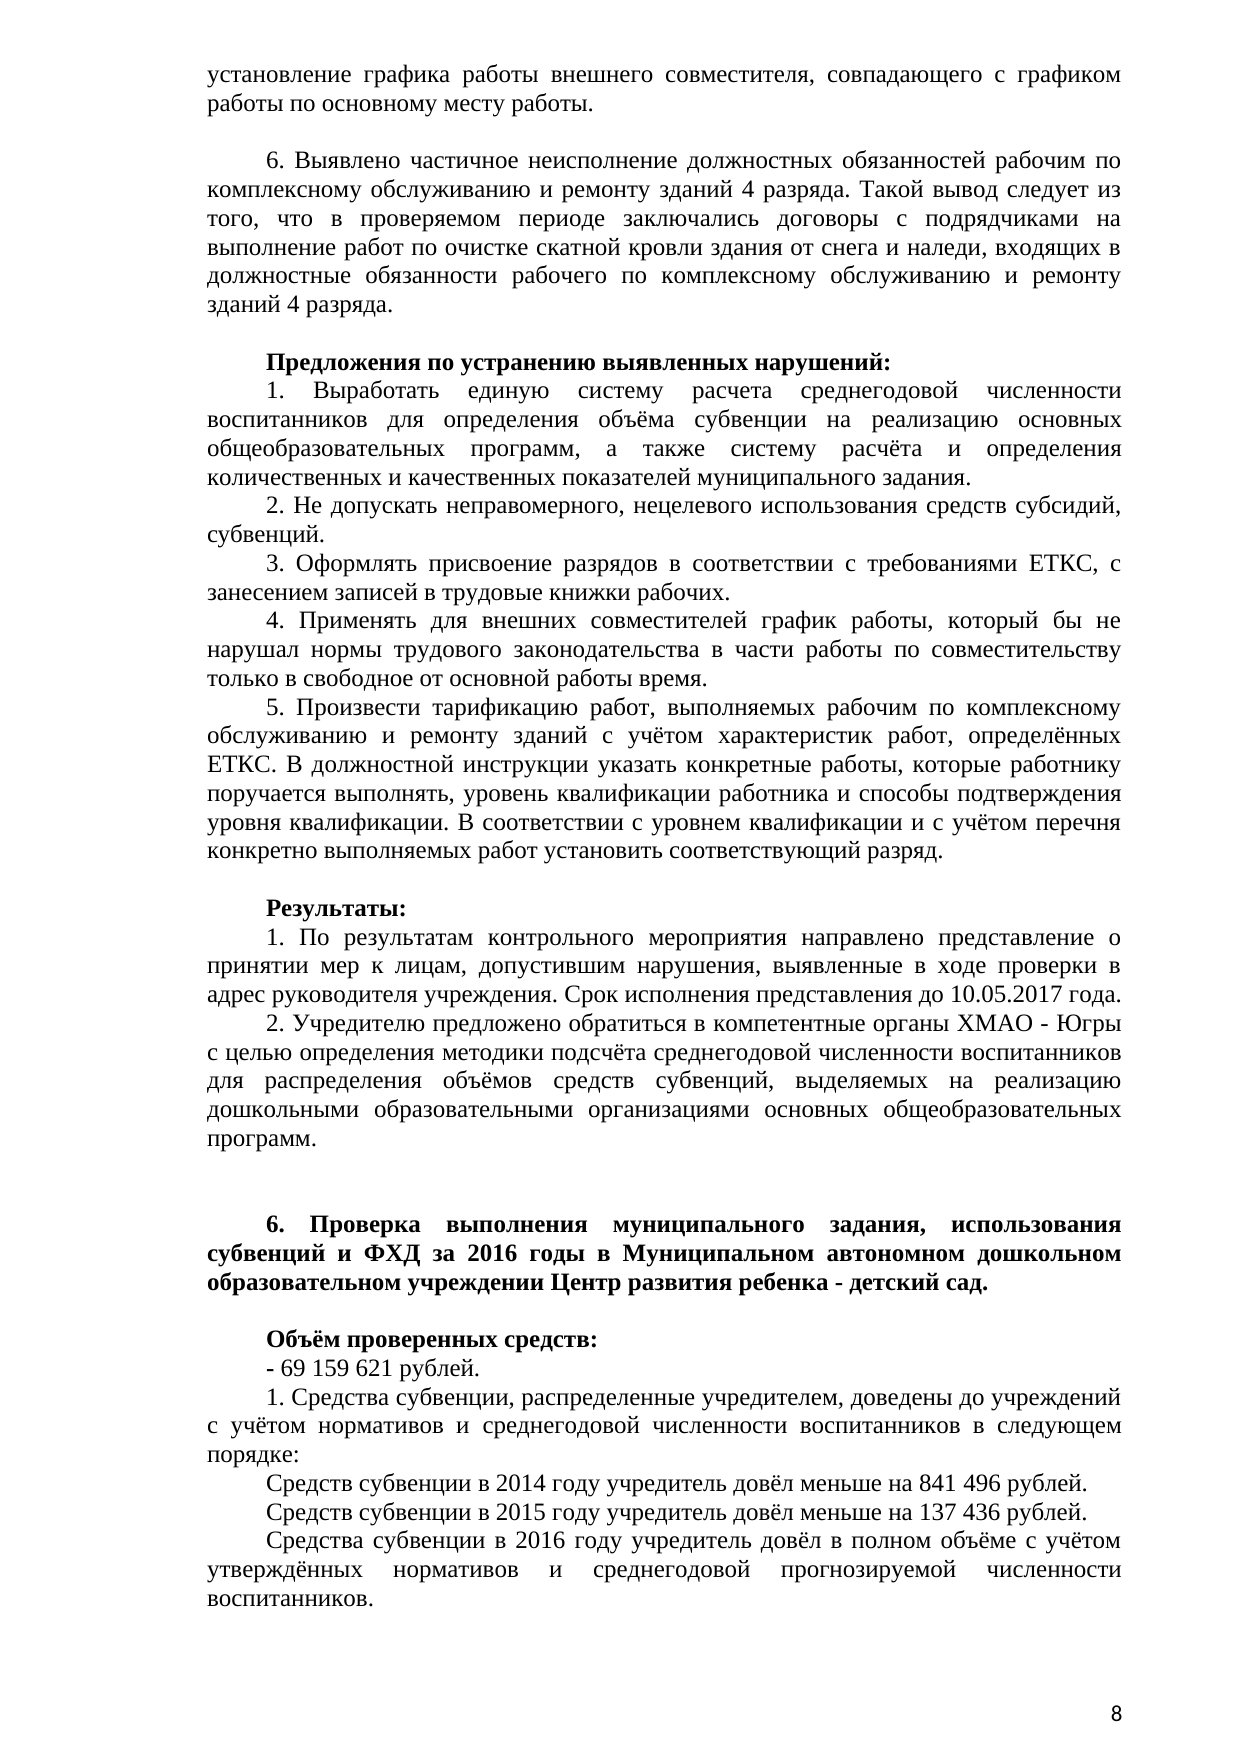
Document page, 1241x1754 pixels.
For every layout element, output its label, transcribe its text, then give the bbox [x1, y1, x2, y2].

text 6. Проверка выполнения муниципального задания, использования субвенций и ФХД за 2016 годы в Муниципальном автономном дошкольном образовательном учреждении Центр развития ребенка - детский сад. [207, 1209, 1122, 1295]
text 1. Выработать единую систему расчета среднегодовой численности воспитанников для определения объёма субвенции на реализацию основных общеобразовательных программ, а также систему расчёта и определения количественных и качественных показателей муниципального задания. [207, 375, 1122, 490]
text Предложения по устранению выявленных нарушений: [207, 347, 1122, 375]
text 2. Учредителю предложено обратиться в компетентные органы ХМАО - Югры с целью определения методики подсчёта среднегодовой численности воспитанников для распределения объёмов средств субвенций, выделяемых на реализацию дошкольными образовательными организациями основных общеобразовательных программ. [207, 1008, 1122, 1152]
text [207, 59, 1122, 117]
text Результаты: [207, 893, 1122, 922]
text Средств субвенции в 2014 году учредитель довёл меньше на 841 496 рублей. [207, 1468, 1122, 1497]
text 5. Произвести тарификацию работ, выполняемых рабочим по комплексному обслуживанию и ремонту зданий с учётом характеристик работ, определённых ЕТКС. В должностной инструкции указать конкретные работы, которые работнику поручается выполнять, уровень квалификации работника и способы подтверждения уровня квалификации. В соответствии с уровнем квалификации и с учётом перечня конкретно выполняемых работ установить соответствующий разряд. [207, 692, 1122, 864]
text 4. Применять для внешних совместителей график работы, который бы не нарушал нормы трудового законодательства в части работы по совместительству только в свободное от основной работы время. [207, 605, 1122, 692]
text 3. Оформлять присвоение разрядов в соответствии с требованиями ЕТКС, с занесением записей в трудовые книжки рабочих. [207, 548, 1122, 605]
text Объём проверенных средств: [207, 1324, 1122, 1353]
text 6. Выявлено частичное неисполнение должностных обязанностей рабочим по комплексному обслуживанию и ремонту зданий 4 разряда. Такой вывод следует из того, что в проверяемом периоде заключались договоры с подрядчиками на выполнение работ по очистке скатной кровли здания от снега и наледи, входящих в должностные обязанности рабочего по комплексному обслуживанию и ремонту зданий 4 разряда. [207, 145, 1122, 318]
text Средства субвенции в 2016 году учредитель довёл в полном объёме с учётом утверждённых нормативов и среднегодовой прогнозируемой численности воспитанников. [207, 1525, 1122, 1612]
text 1. Средства субвенции, распределенные учредителем, доведены до учреждений с учётом нормативов и среднегодовой численности воспитанников в следующем порядке: [207, 1382, 1122, 1468]
text 1. По результатам контрольного мероприятия направлено представление о принятии мер к лицам, допустившим нарушения, выявленные в ходе проверки в адрес руководителя учреждения. Срок исполнения представления до 10.05.2017 года. [207, 922, 1122, 1008]
text 2. Не допускать неправомерного, нецелевого использования средств субсидий, субвенций. [207, 490, 1122, 548]
text Средств субвенции в 2015 году учредитель довёл меньше на 137 436 рублей. [207, 1497, 1122, 1525]
text - 69 159 621 рублей. [207, 1353, 1122, 1382]
